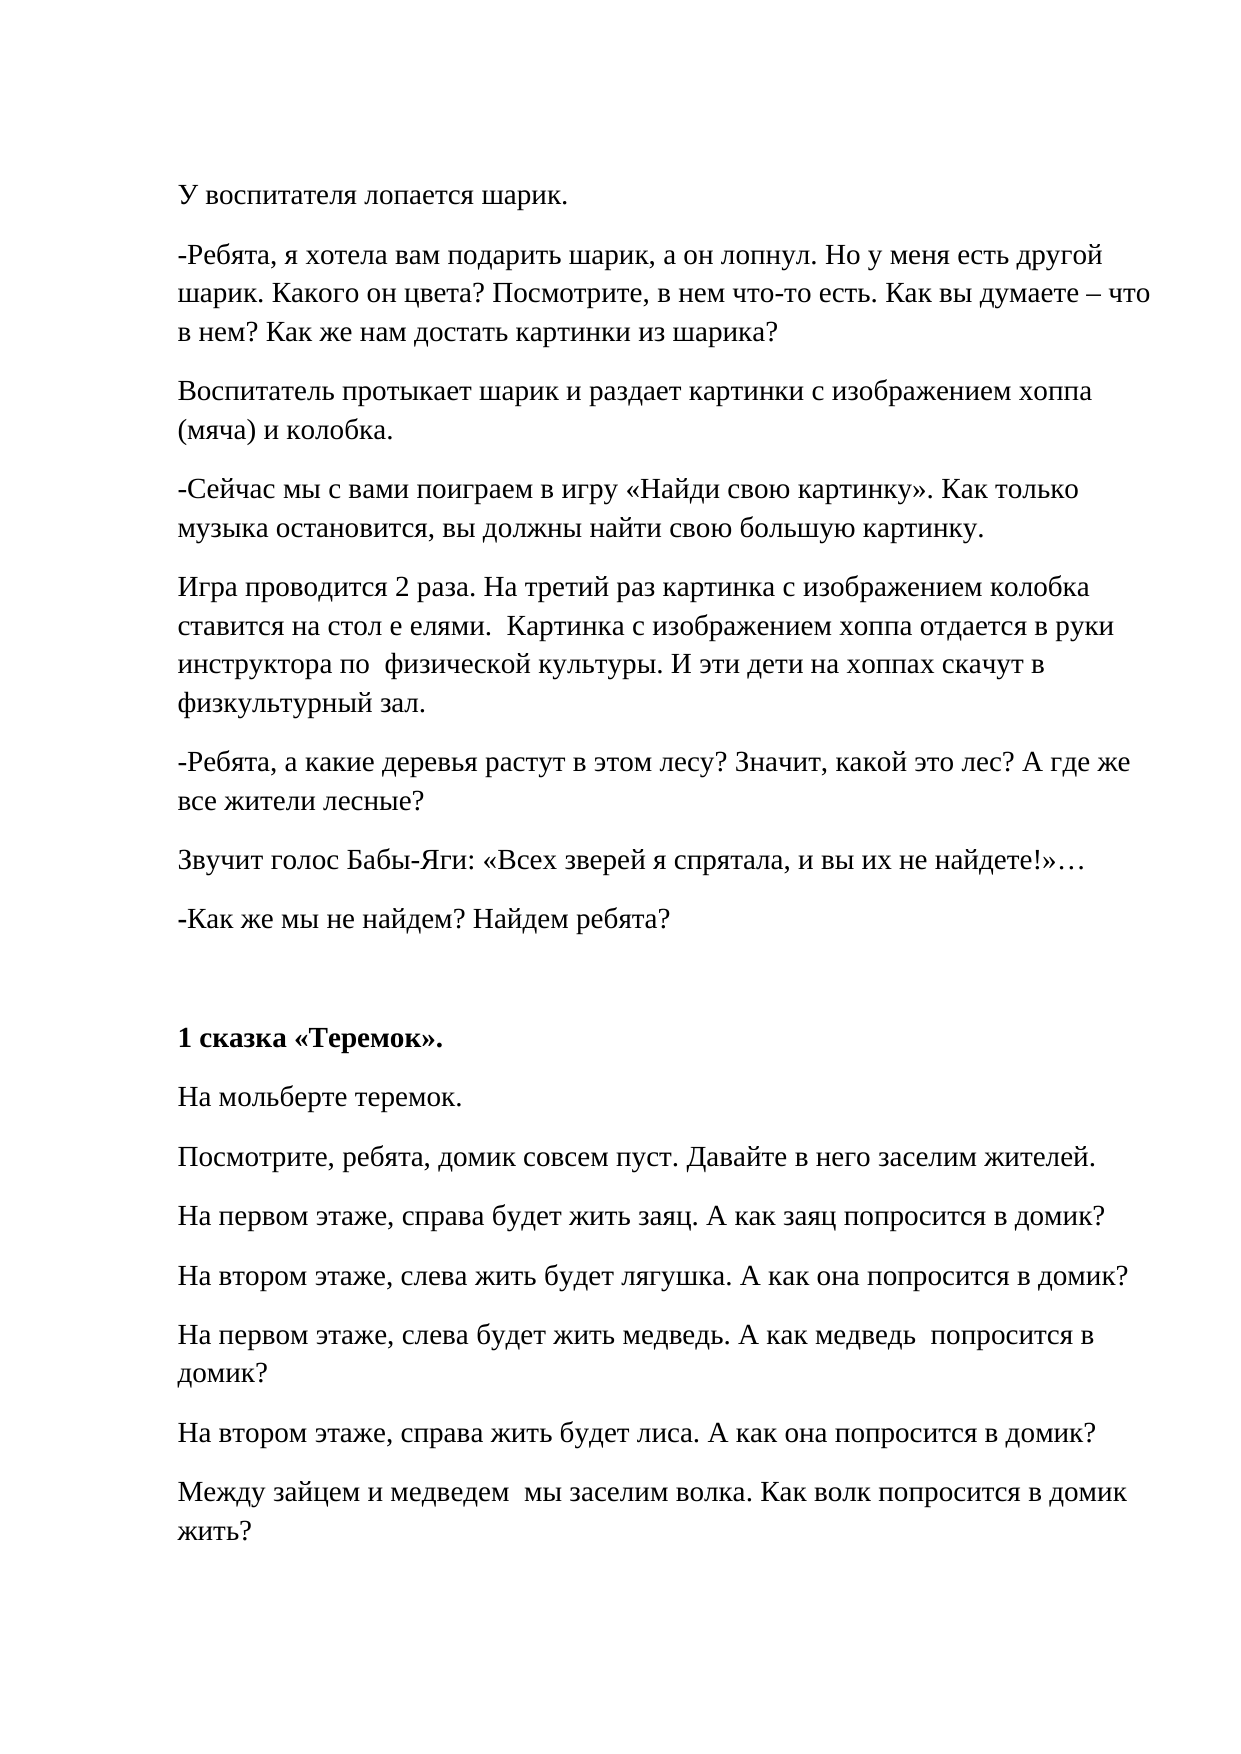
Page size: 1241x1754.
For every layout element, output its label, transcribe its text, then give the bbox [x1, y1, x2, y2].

text Звучит голос Бабы-Яги: «Всех зверей я спрятала, и вы их не найдете!»… [177, 842, 1152, 876]
text У воспитателя лопается шарик. [177, 177, 1152, 211]
text Между зайцем и медведем мы заселим волка. Как волк попросится в домик жить? [177, 1474, 1152, 1546]
text Воспитатель протыкает шарик и раздает картинки с изображением хоппа (мяча) и колобка. [177, 373, 1152, 445]
text 1 сказка «Теремок». [177, 1020, 1152, 1054]
text -Сейчас мы с вами поиграем в игру «Найди свою картинку». Как только музыка остановится, вы должны найти свою большую картинку. [177, 471, 1152, 543]
text На первом этаже, слева будет жить медведь. А как медведь попросится в домик? [177, 1317, 1152, 1389]
text -Как же мы не найдем? Найдем ребята? [177, 901, 1152, 935]
text На втором этаже, слева жить будет лягушка. А как она попросится в домик? [177, 1258, 1152, 1291]
text Посмотрите, ребята, домик совсем пуст. Давайте в него заселим жителей. [177, 1139, 1152, 1172]
text Игра проводится 2 раза. На третий раз картинка с изображением колобка ставится на стол е елями. Картинка с изображением хоппа отдается в руки инструктора по физической культуры. И эти дети на хоппах скачут в физкультурный зал. [177, 569, 1152, 718]
text На мольберте теремок. [177, 1079, 1152, 1113]
text -Ребята, а какие деревья растут в этом лесу? Значит, какой это лес? А где же все жители лесные? [177, 744, 1152, 816]
text На втором этаже, справа жить будет лиса. А как она попросится в домик? [177, 1415, 1152, 1448]
text На первом этаже, справа будет жить заяц. А как заяц попросится в домик? [177, 1198, 1152, 1232]
text -Ребята, я хотела вам подарить шарик, а он лопнул. Но у меня есть другой шарик. Какого он цвета? Посмотрите, в нем что-то есть. Как вы думаете – что в нем? Как же нам достать картинки из шарика? [177, 237, 1152, 347]
